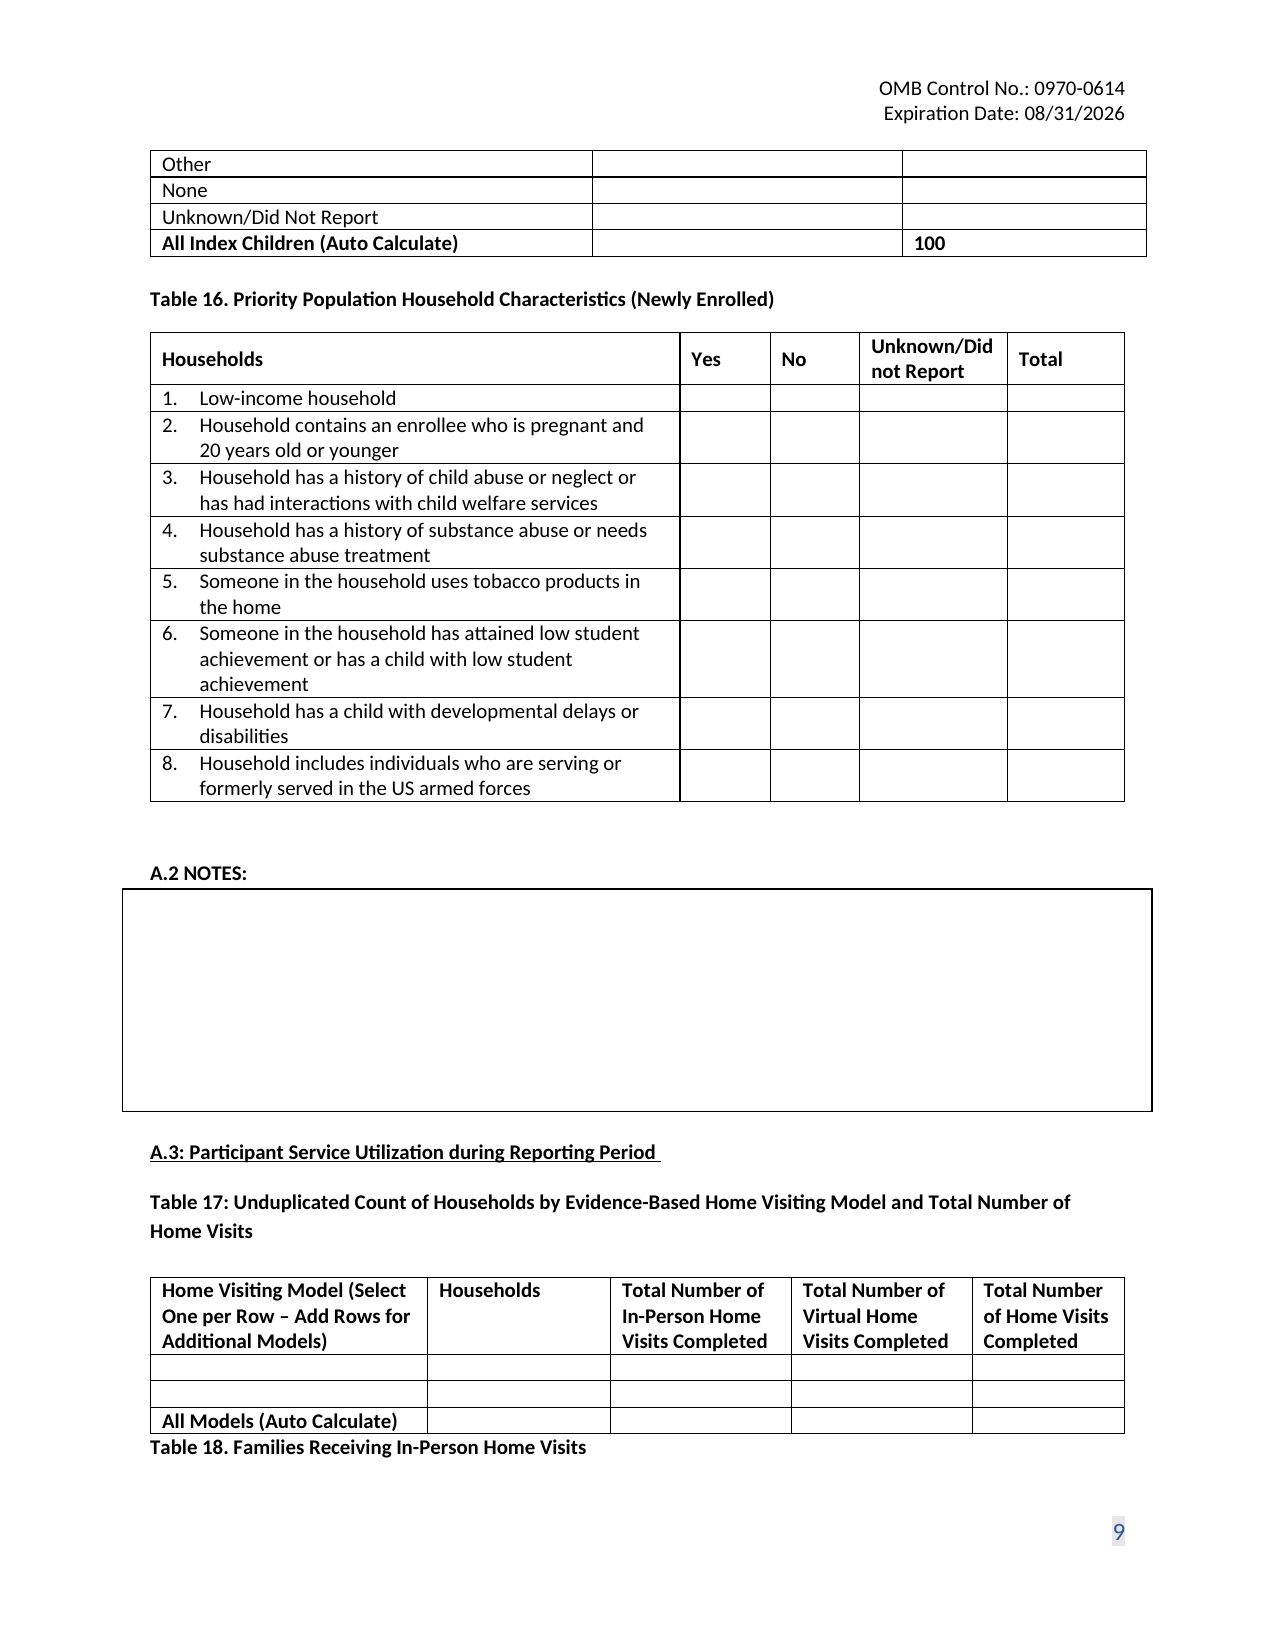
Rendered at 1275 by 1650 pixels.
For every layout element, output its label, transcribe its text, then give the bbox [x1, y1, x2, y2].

table_cell [792, 1355, 972, 1380]
table_cell [973, 1408, 1124, 1433]
text Table 17: Unduplicated Count of Households by Evidence-Based Home Visiting Model and Total Number of Home Visits [150, 1189, 1125, 1244]
table_header Total [1008, 333, 1124, 384]
table_cell [973, 1381, 1124, 1407]
table_cell [771, 517, 859, 568]
table_cell [860, 621, 1007, 697]
table_cell Household has a child with developmental delays or disabilities [151, 698, 679, 749]
table_header Households [428, 1278, 610, 1354]
table_cell [1008, 750, 1124, 801]
table_cell All Index Children (Auto Calculate) [151, 230, 592, 256]
table_cell [973, 1355, 1124, 1380]
table_cell [771, 385, 859, 411]
table_cell [771, 464, 859, 516]
table_header Unknown/Did not Report [860, 333, 1007, 384]
table_cell [593, 178, 902, 203]
table_cell [771, 621, 859, 697]
table_header Yes [681, 333, 770, 384]
table_cell [860, 698, 1007, 749]
table_cell [681, 464, 770, 516]
table_cell [681, 569, 770, 619]
table_cell [860, 569, 1007, 619]
table_cell [771, 698, 859, 749]
table_cell [593, 204, 902, 229]
table_cell [903, 204, 1146, 229]
table_cell [1008, 569, 1124, 619]
table_cell [151, 1355, 427, 1380]
table_cell Household includes individuals who are serving or formerly served in the US armed forces [151, 750, 679, 801]
table_cell [151, 1381, 427, 1407]
table_cell [860, 750, 1007, 801]
text Table 16. Priority Population Household Characteristics (Newly Enrolled) [150, 286, 1125, 311]
table_cell [593, 230, 902, 256]
table_cell Household has a history of child abuse or neglect or has had interactions with child welfare services [151, 464, 679, 516]
text A.2 NOTES: [150, 860, 1125, 885]
table_cell [681, 412, 770, 463]
text A.3: Participant Service Utilization during Reporting Period [150, 1139, 1125, 1164]
table_cell [1008, 464, 1124, 516]
table_cell [771, 569, 859, 619]
table_cell [771, 412, 859, 463]
table_cell [428, 1408, 610, 1433]
table_cell [611, 1381, 791, 1407]
table_cell Someone in the household has attained low student achievement or has a child with low student achievement [151, 621, 679, 697]
table_cell [611, 1408, 791, 1433]
table_cell All Models (Auto Calculate) [151, 1408, 427, 1433]
table_cell Household contains an enrollee who is pregnant and 20 years old or younger [151, 412, 679, 463]
table_cell Unknown/Did Not Report [151, 204, 592, 229]
table_header Households [151, 333, 679, 384]
table_cell [681, 750, 770, 801]
table_cell [1008, 412, 1124, 463]
table_header No [771, 333, 859, 384]
table_cell [1008, 517, 1124, 568]
table_cell [860, 464, 1007, 516]
table_cell Household has a history of substance abuse or needs substance abuse treatment [151, 517, 679, 568]
table_header Total Number of Virtual Home Visits Completed [792, 1278, 972, 1354]
table_cell [428, 1355, 610, 1380]
table_header Total Number of In-Person Home Visits Completed [611, 1278, 791, 1354]
table_cell [1008, 385, 1124, 411]
table_cell Other [151, 151, 592, 176]
table_cell [681, 621, 770, 697]
table_cell [771, 750, 859, 801]
table_cell Someone in the household uses tobacco products in the home [151, 569, 679, 619]
table_cell [860, 385, 1007, 411]
table_cell [611, 1355, 791, 1380]
table_cell [903, 178, 1146, 203]
table_cell Low-income household [151, 385, 679, 411]
table_cell [681, 698, 770, 749]
table_cell [681, 385, 770, 411]
table_header Home Visiting Model (Select One per Row – Add Rows for Additional Models) [151, 1278, 427, 1354]
table_cell [428, 1381, 610, 1407]
table_cell [860, 412, 1007, 463]
table_cell [1008, 698, 1124, 749]
table_cell [1008, 621, 1124, 697]
table_cell [792, 1381, 972, 1407]
table_cell [903, 151, 1146, 176]
table_header Total Number of Home Visits Completed [973, 1278, 1124, 1354]
table_cell [860, 517, 1007, 568]
table_cell [593, 151, 902, 176]
text Table 18. Families Receiving In-Person Home Visits [150, 1434, 1125, 1460]
table_cell [681, 517, 770, 568]
table_cell 100 [903, 230, 1146, 256]
table_cell None [151, 178, 592, 203]
table_cell [792, 1408, 972, 1433]
